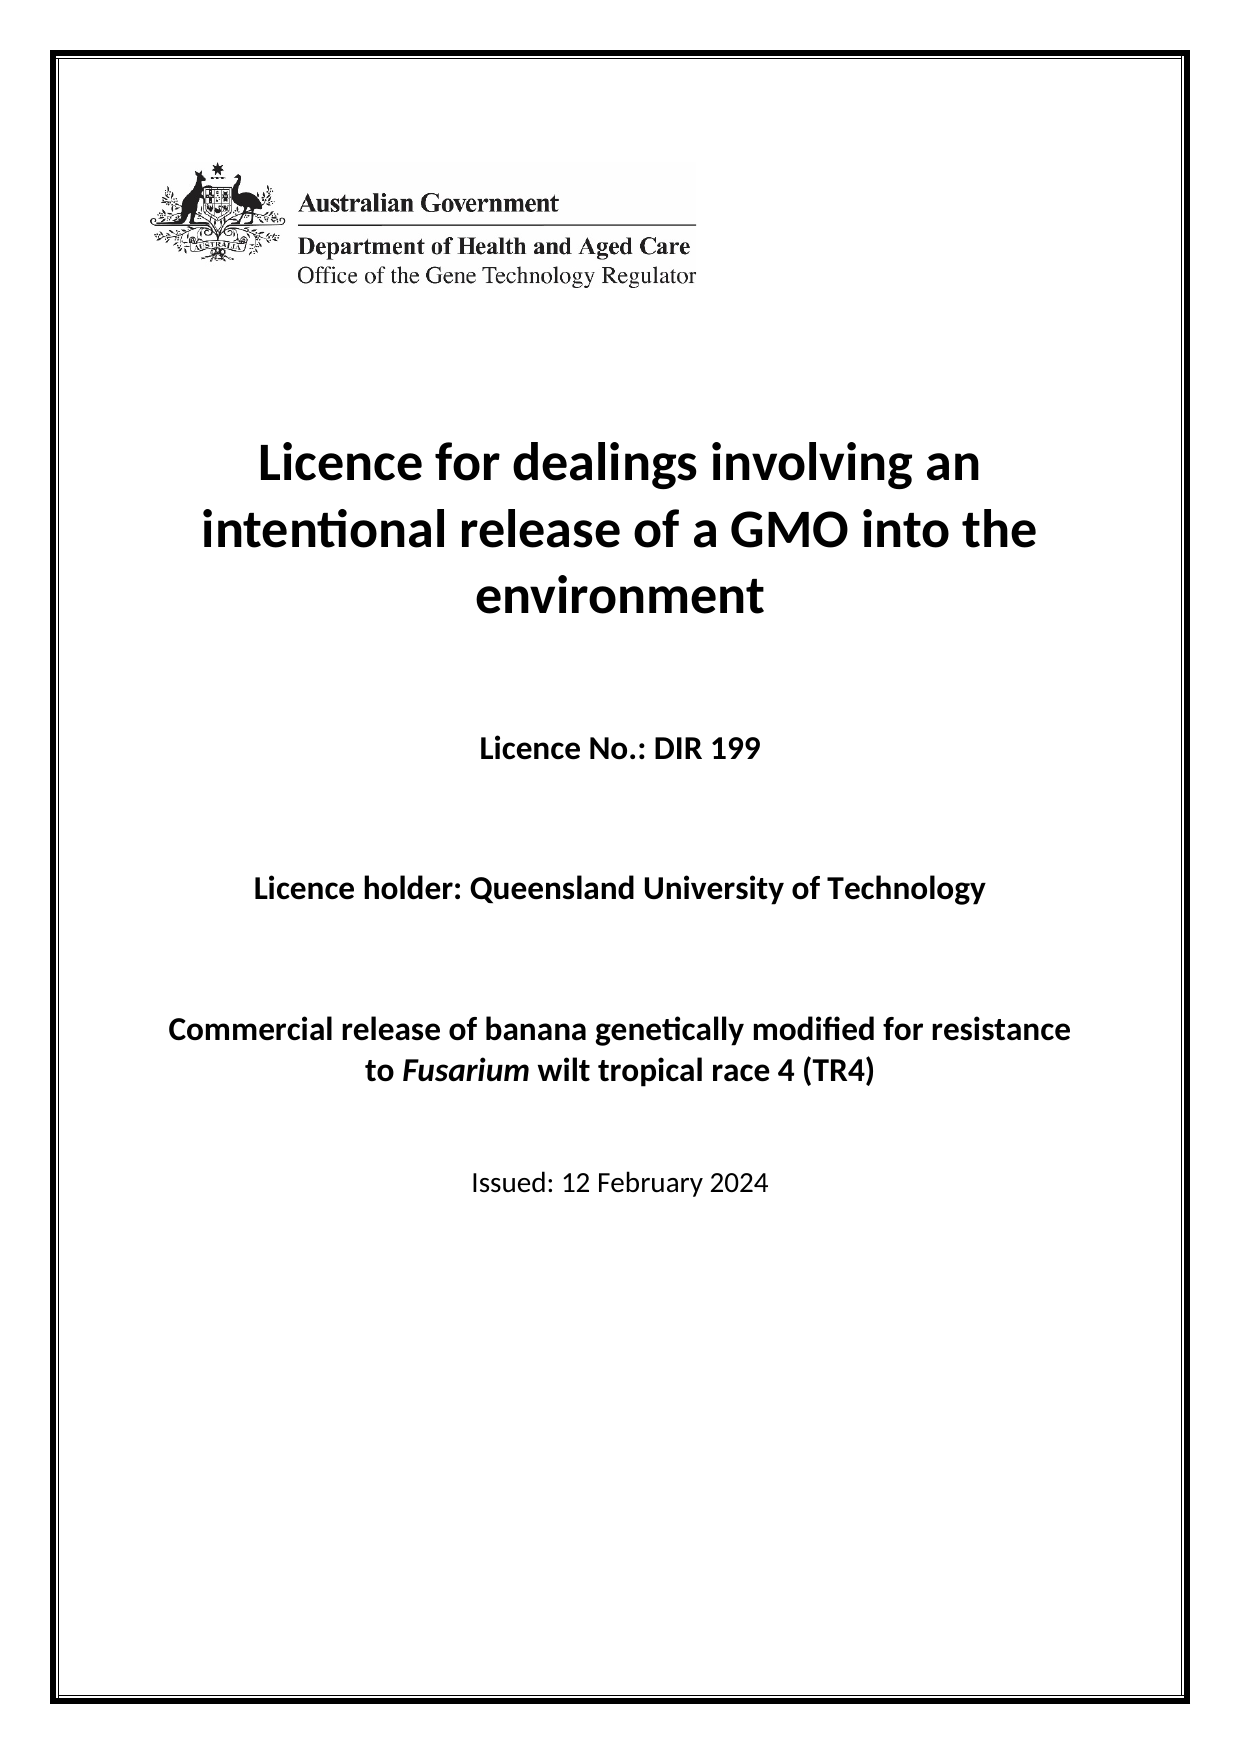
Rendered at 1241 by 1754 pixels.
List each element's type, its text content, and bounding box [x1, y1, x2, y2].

text Commercial release of banana genetically modified for resistance to Fusarium wilt tropical race 4 (TR4) [150, 1008, 1090, 1089]
text Issued: 12 February 2024 [150, 1164, 1090, 1200]
picture [150, 162, 697, 288]
text Licence No.: DIR 199 [150, 727, 1090, 767]
text Licence holder: Queensland University of Technology [150, 867, 1090, 908]
text Licence for dealings involving an intentional release of a GMO into the environment [150, 428, 1090, 627]
